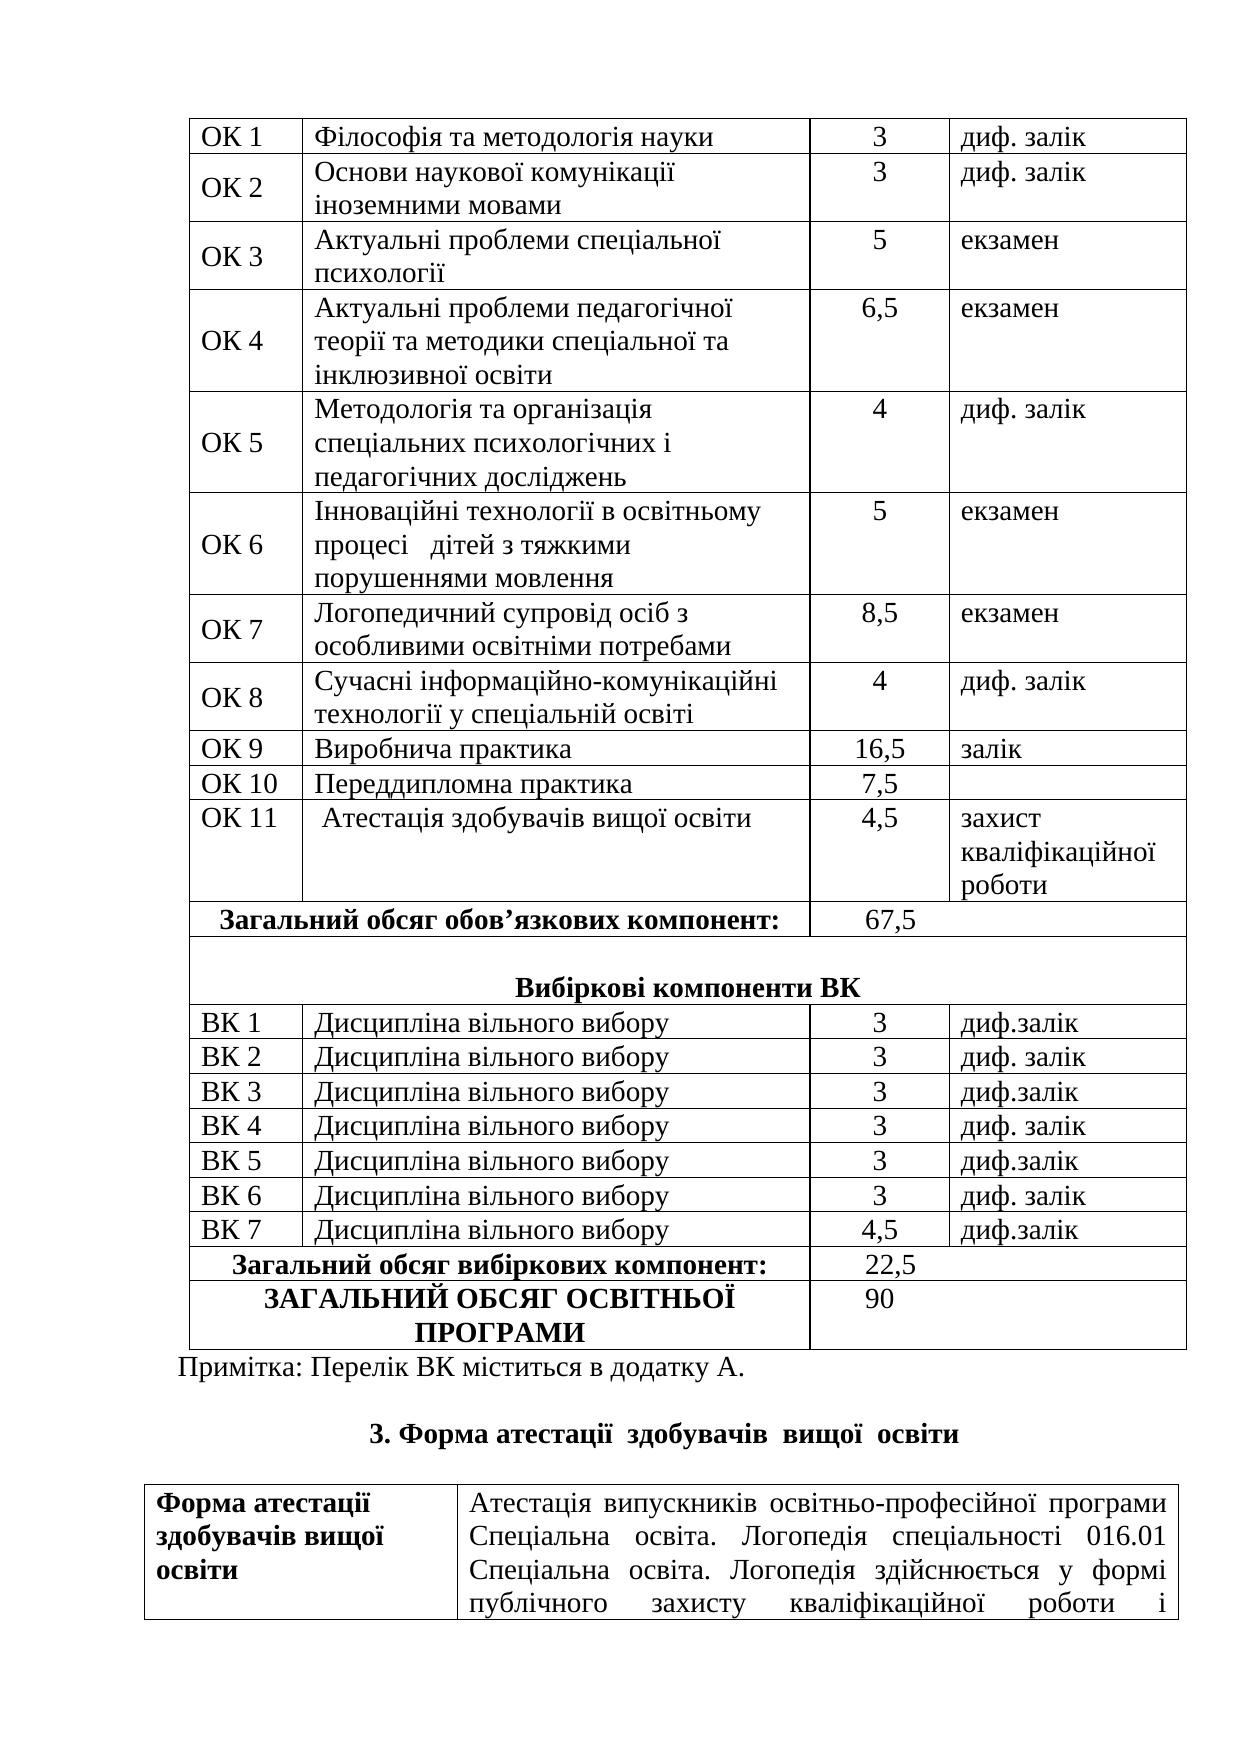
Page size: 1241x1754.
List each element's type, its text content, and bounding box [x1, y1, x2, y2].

table_cell 7,5 [811, 766, 949, 799]
table_cell 3 [811, 154, 949, 221]
table_cell ОК 7 [190, 595, 302, 662]
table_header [458, 1485, 1178, 1619]
table_cell 4 [811, 392, 949, 492]
table_cell Основи наукової комунікації іноземними мовами [303, 154, 809, 221]
table_cell екзамен [950, 290, 1186, 391]
table_cell Інноваційні технології в освітньому процесі дітей з тяжкими порушеннями мовлення [303, 493, 809, 594]
table_cell 3 [811, 1039, 949, 1073]
table_cell Актуальні проблеми педагогічної теорії та методики спеціальної та інклюзивної освіти [303, 290, 809, 391]
table_cell [950, 766, 1186, 799]
table_cell 3 [811, 119, 949, 153]
table_cell диф. залік [950, 1178, 1186, 1211]
table_cell ВК 1 [190, 1005, 302, 1038]
table_cell ОК 8 [190, 663, 302, 730]
table_cell 4,5 [811, 1212, 949, 1246]
table_cell ОК 10 [190, 766, 302, 799]
table_cell 3 [811, 1143, 949, 1177]
table_cell Логопедичний супровід осіб з особливими освітніми потребами [303, 595, 809, 662]
table_cell диф. залік [950, 154, 1186, 221]
table_cell ОК 9 [190, 731, 302, 765]
table_cell 4 [811, 663, 949, 730]
table_cell диф.залік [950, 1005, 1186, 1038]
table_cell диф.залік [950, 1212, 1186, 1246]
table_cell диф. залік [950, 1039, 1186, 1073]
table_cell залік [950, 731, 1186, 765]
table_cell Вибіркові компоненти ВК [190, 937, 1186, 1004]
table_cell 5 [811, 222, 949, 289]
table_cell ВК 4 [190, 1109, 302, 1142]
table_cell 90 [811, 1281, 1186, 1348]
table_cell Актуальні проблеми спеціальної психології [303, 222, 809, 289]
table_cell ОК 2 [190, 154, 302, 221]
table_cell ЗАГАЛЬНИЙ ОБСЯГ ОСВІТНЬОЇ ПРОГРАМИ [190, 1281, 809, 1348]
table_cell екзамен [950, 222, 1186, 289]
table_cell ОК 1 [190, 119, 302, 153]
table_cell 3 [811, 1005, 949, 1038]
table_cell диф. залік [950, 392, 1186, 492]
text Примітка: Перелік ВК міститься в додатку А. [177, 1349, 1152, 1383]
table_cell Методологія та організація спеціальних психологічних і педагогічних досліджень [303, 392, 809, 492]
table_cell ОК 6 [190, 493, 302, 594]
table_cell Дисципліна вільного вибору [303, 1143, 809, 1177]
table_cell диф.залік [950, 1143, 1186, 1177]
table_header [145, 1485, 457, 1619]
table_cell диф.залік [950, 1074, 1186, 1107]
table_cell ОК 5 [190, 392, 302, 492]
table_cell Загальний обсяг вибіркових компонент: [190, 1247, 809, 1280]
table_cell Дисципліна вільного вибору [303, 1109, 809, 1142]
table_cell 6,5 [811, 290, 949, 391]
table_cell ВК 2 [190, 1039, 302, 1073]
table_cell 22,5 [811, 1247, 1186, 1280]
table_cell ОК 4 [190, 290, 302, 391]
table_cell Дисципліна вільного вибору [303, 1074, 809, 1107]
table_cell Сучасні інформаційно-комунікаційні технології у спеціальній освіті [303, 663, 809, 730]
table_cell диф. залік [950, 1109, 1186, 1142]
table_cell екзамен [950, 493, 1186, 594]
table_cell 4,5 [811, 800, 949, 901]
table_cell 3 [811, 1109, 949, 1142]
table_cell 67,5 [811, 902, 1186, 936]
table_cell Переддипломна практика [303, 766, 809, 799]
table_cell Дисципліна вільного вибору [303, 1005, 809, 1038]
table_cell ВК 3 [190, 1074, 302, 1107]
table_cell Дисципліна вільного вибору [303, 1212, 809, 1246]
table_cell 5 [811, 493, 949, 594]
table_cell 3 [811, 1178, 949, 1211]
table_cell ОК 3 [190, 222, 302, 289]
table_cell 8,5 [811, 595, 949, 662]
table_cell 3 [811, 1074, 949, 1107]
table_cell Філософія та методологія науки [303, 119, 809, 153]
table_cell захист кваліфікаційної роботи [950, 800, 1186, 901]
table_cell екзамен [950, 595, 1186, 662]
table_cell ВК 6 [190, 1178, 302, 1211]
table_cell Атестація здобувачів вищої освіти [303, 800, 809, 901]
table_cell ОК 11 [190, 800, 302, 901]
table_cell ВК 5 [190, 1143, 302, 1177]
table_cell диф. залік [950, 119, 1186, 153]
table_cell Дисципліна вільного вибору [303, 1039, 809, 1073]
table_cell Дисципліна вільного вибору [303, 1178, 809, 1211]
table_cell Виробнича практика [303, 731, 809, 765]
table_cell диф. залік [950, 663, 1186, 730]
table_cell Загальний обсяг обов’язкових компонент: [190, 902, 809, 936]
table_cell ВК 7 [190, 1212, 302, 1246]
table_cell 16,5 [811, 731, 949, 765]
text 3. Форма атестації здобувачів вищої освіти [177, 1417, 1152, 1450]
